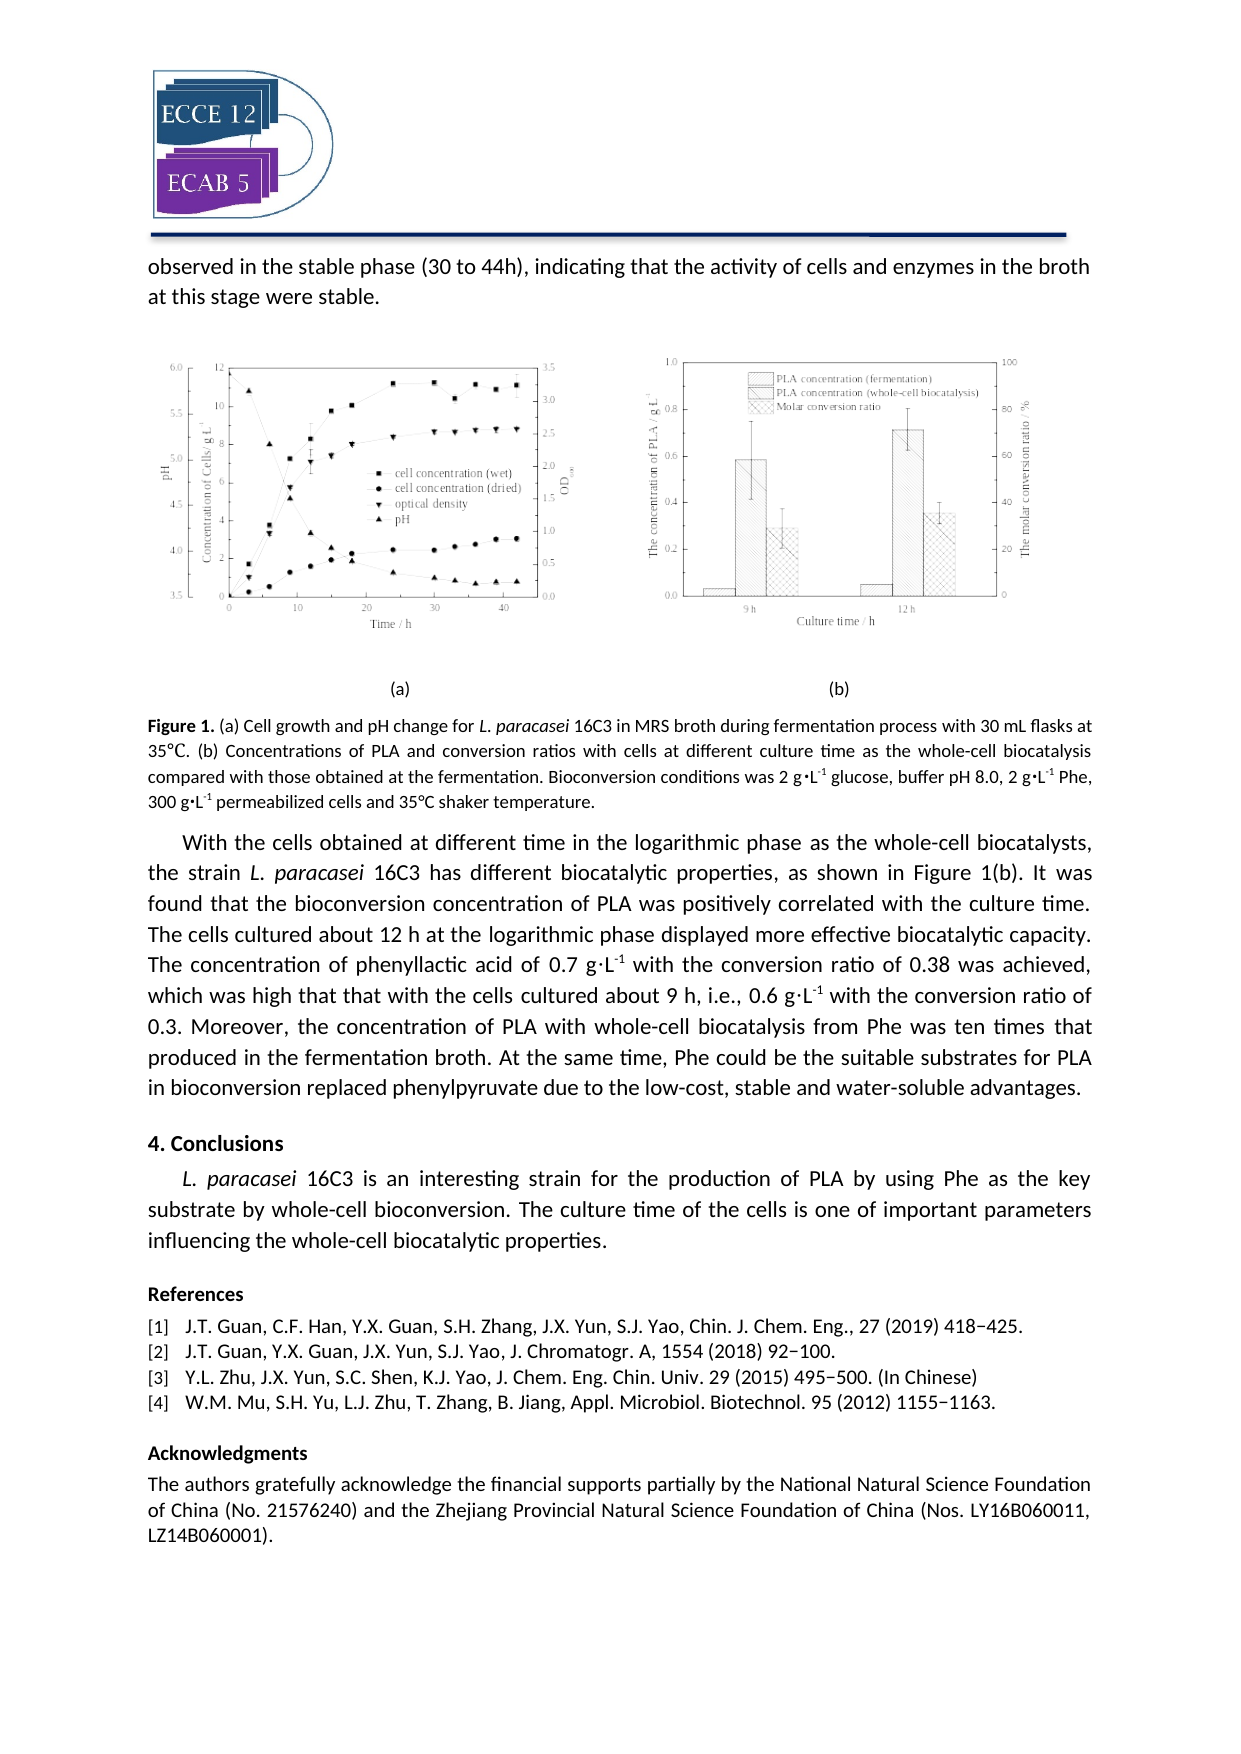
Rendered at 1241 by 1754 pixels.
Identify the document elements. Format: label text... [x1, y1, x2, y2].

text References [148, 1281, 1092, 1307]
text L. paracasei 16C3 is an interesting strain for the production of PLA by using Phe as the key substrate by whole-cell bioconversion. The culture time of the cells is one of important parameters influencing the whole-cell biocatalytic properties. [148, 1164, 1092, 1254]
text The authors gratefully acknowledge the financial supports partially by the National Natural Science Foundation of China (No. 21576240) and the Zhejiang Provincial Natural Science Foundation of China (Nos. LY16B060011, LZ14B060001). [148, 1472, 1092, 1548]
text (a) (b) [148, 677, 1092, 699]
list Y.L. Zhu, J.X. Yun, S.C. Shen, K.J. Yao, J. Chem. Eng. Chin. Univ. 29 (2015) 495−500. (In Chinese) [148, 1364, 1092, 1389]
text Figure 1. (a) Cell growth and pH change for L. paracasei 16C3 in MRS broth during fermentation process with 30 mL flasks at 35℃. (b) Concentrations of PLA and conversion ratios with cells at different culture time as the whole-cell biocatalysis compared with those obtained at the fermentation. Bioconversion conditions was 2 gꞏL-1 glucose, buffer pH 8.0, 2 gꞏL-1 Phe, 300 gꞏL-1 permeabilized cells and 35°C shaker temperature. [148, 714, 1092, 813]
text With the cells obtained at different time in the logarithmic phase as the whole-cell biocatalysts, the strain L. paracasei 16C3 has different biocatalytic properties, as shown in Figure 1(b). It was found that the bioconversion concentration of PLA was positively correlated with the culture time. The cells cultured about 12 h at the logarithmic phase displayed more effective biocatalytic capacity. The concentration of phenyllactic acid of 0.7 g·L-1 with the conversion ratio of 0.38 was achieved, which was high that that with the cells cultured about 9 h, i.e., 0.6 g·L-1 with the conversion ratio of 0.3. Moreover, the concentration of PLA with whole-cell biocatalysis from Phe was ten times that produced in the fermentation broth. At the same time, Phe could be the suitable substrates for PLA in bioconversion replaced phenylpyruvate due to the low-cost, stable and water-soluble advantages. [148, 828, 1092, 1102]
list W.M. Mu, S.H. Yu, L.J. Zhu, T. Zhang, B. Jiang, Appl. Microbiol. Biotechnol. 95 (2012) 1155−1163. [148, 1389, 1092, 1415]
list J.T. Guan, Y.X. Guan, J.X. Yun, S.J. Yao, J. Chromatogr. A, 1554 (2018) 92−100. [148, 1339, 1092, 1364]
picture [152, 69, 334, 219]
text Acknowledgments [148, 1440, 1092, 1465]
list J.T. Guan, C.F. Han, Y.X. Guan, S.H. Zhang, J.X. Yun, S.J. Yao, Chin. J. Chem. Eng., 27 (2019) 418−425. [148, 1313, 1092, 1339]
text 4. Conclusions [148, 1129, 1092, 1157]
